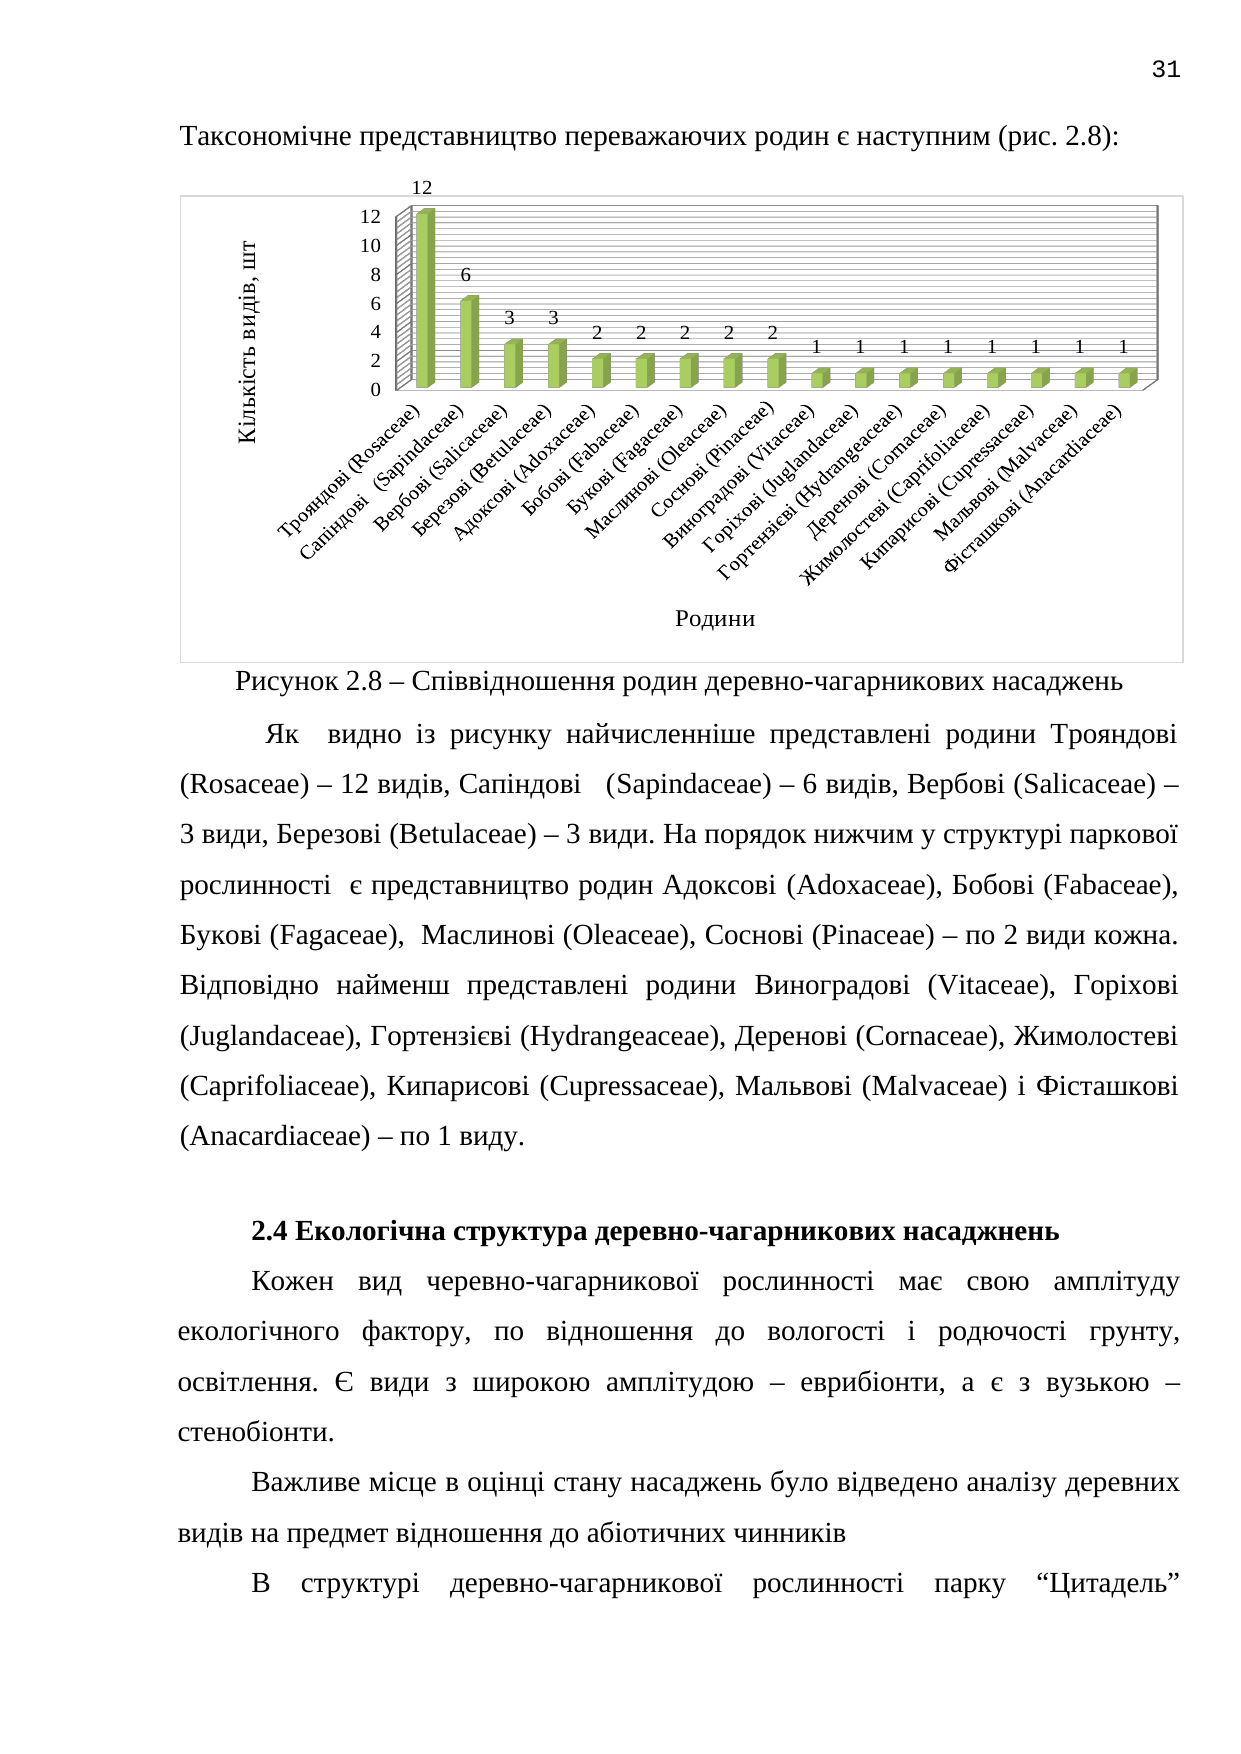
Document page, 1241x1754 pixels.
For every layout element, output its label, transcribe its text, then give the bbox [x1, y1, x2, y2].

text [177, 1565, 1181, 1599]
text Як видно із рисунку найчисленніше представлені родини Трояндові (Rosaceae) – 12 видів, Сапіндові (Sapindaceae) – 6 видів, Вербові (Salicaceae) – 3 види, Березові (Betulaceae) – 3 види. На порядок нижчим у структурі паркової рослинності є представництво родин Адоксові (Adoxaceae), Бобові (Fabaceae), Букові (Fagaceae), Маслинові (Oleaceae), Соснові (Pinaceae) – по 2 види кожна. Відповідно найменш представлені родини Виноградові (Vitaceae), Горіхові (Juglandaceae), Гортензієві (Hydrangeaceae), Деренові (Cornaceae), Жимолостеві (Caprifoliaceae), Кипарисові (Cupressaceae), Мальвові (Malvaceae) і Фісташкові (Anacardiaceae) – по 1 виду. [179, 716, 1179, 1152]
text Кожен вид черевно-чагарникової рослинності має свою амплітуду екологічного фактору, по відношення до вологості і родючості грунту, освітлення. Є види з широкою амплітудою – еврибіонти, а є з вузькою – стенобіонти. [177, 1263, 1181, 1448]
text Рисунок 2.8 – Співвідношення родин деревно-чагарникових насаджень [179, 663, 1179, 697]
text Важливе місце в оцінці стану насаджень було відведено аналізу деревних видів на предмет відношення до абіотичних чинників [177, 1464, 1181, 1548]
text Таксономічне представництво переважаючих родин є наступним (рис. 2.8): [179, 118, 1179, 152]
text 2.4 Екологічна структура деревно-чагарникових насаджнень [177, 1213, 1181, 1246]
